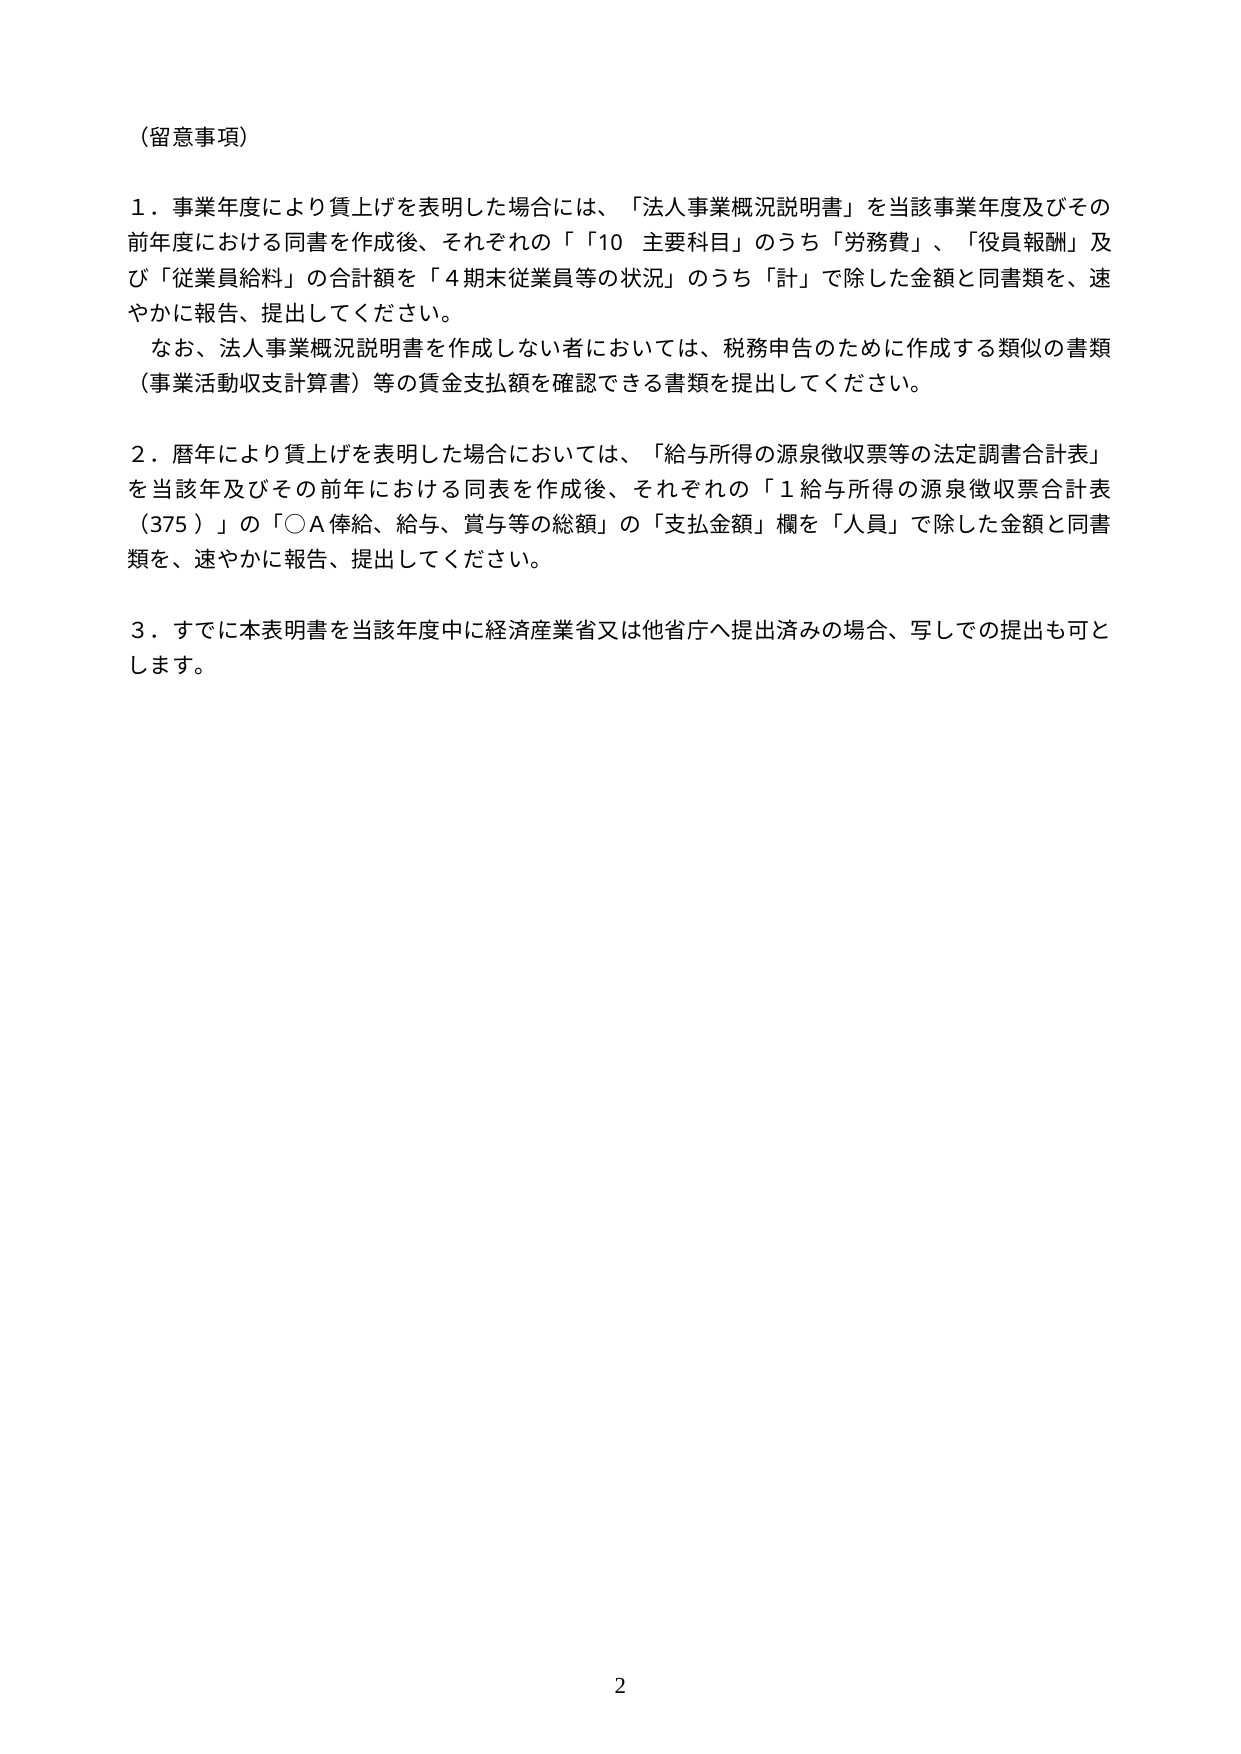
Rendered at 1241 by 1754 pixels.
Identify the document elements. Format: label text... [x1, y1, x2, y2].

text なお、法人事業概況説明書を作成しない者においては、税務申告のために作成する類似の書類（事業活動収支計算書）等の賃金支払額を確認できる書類を提出してください。 [127, 329, 1113, 400]
text ２．暦年により賃上げを表明した場合においては、「給与所得の源泉徴収票等の法定調書合計表」を当該年及びその前年における同表を作成後、それぞれの「１給与所得の源泉徴収票合計表（375）」の「○Ａ俸給、給与、賞与等の総額」の「支払金額」欄を「人員」で除した金額と同書類を、速やかに報告、提出してください。 [127, 435, 1113, 576]
text １．事業年度により賃上げを表明した場合には、「法人事業概況説明書」を当該事業年度及びその前年度における同書を作成後、それぞれの「「10主要科目」のうち「労務費」、「役員報酬」及び「従業員給料」の合計額を「４期末従業員等の状況」のうち「計」で除した金額と同書類を、速やかに報告、提出してください。 [127, 188, 1113, 329]
text （留意事項） [127, 118, 1113, 153]
text ３．すでに本表明書を当該年度中に経済産業省又は他省庁へ提出済みの場合、写しでの提出も可とします。 [127, 611, 1113, 681]
